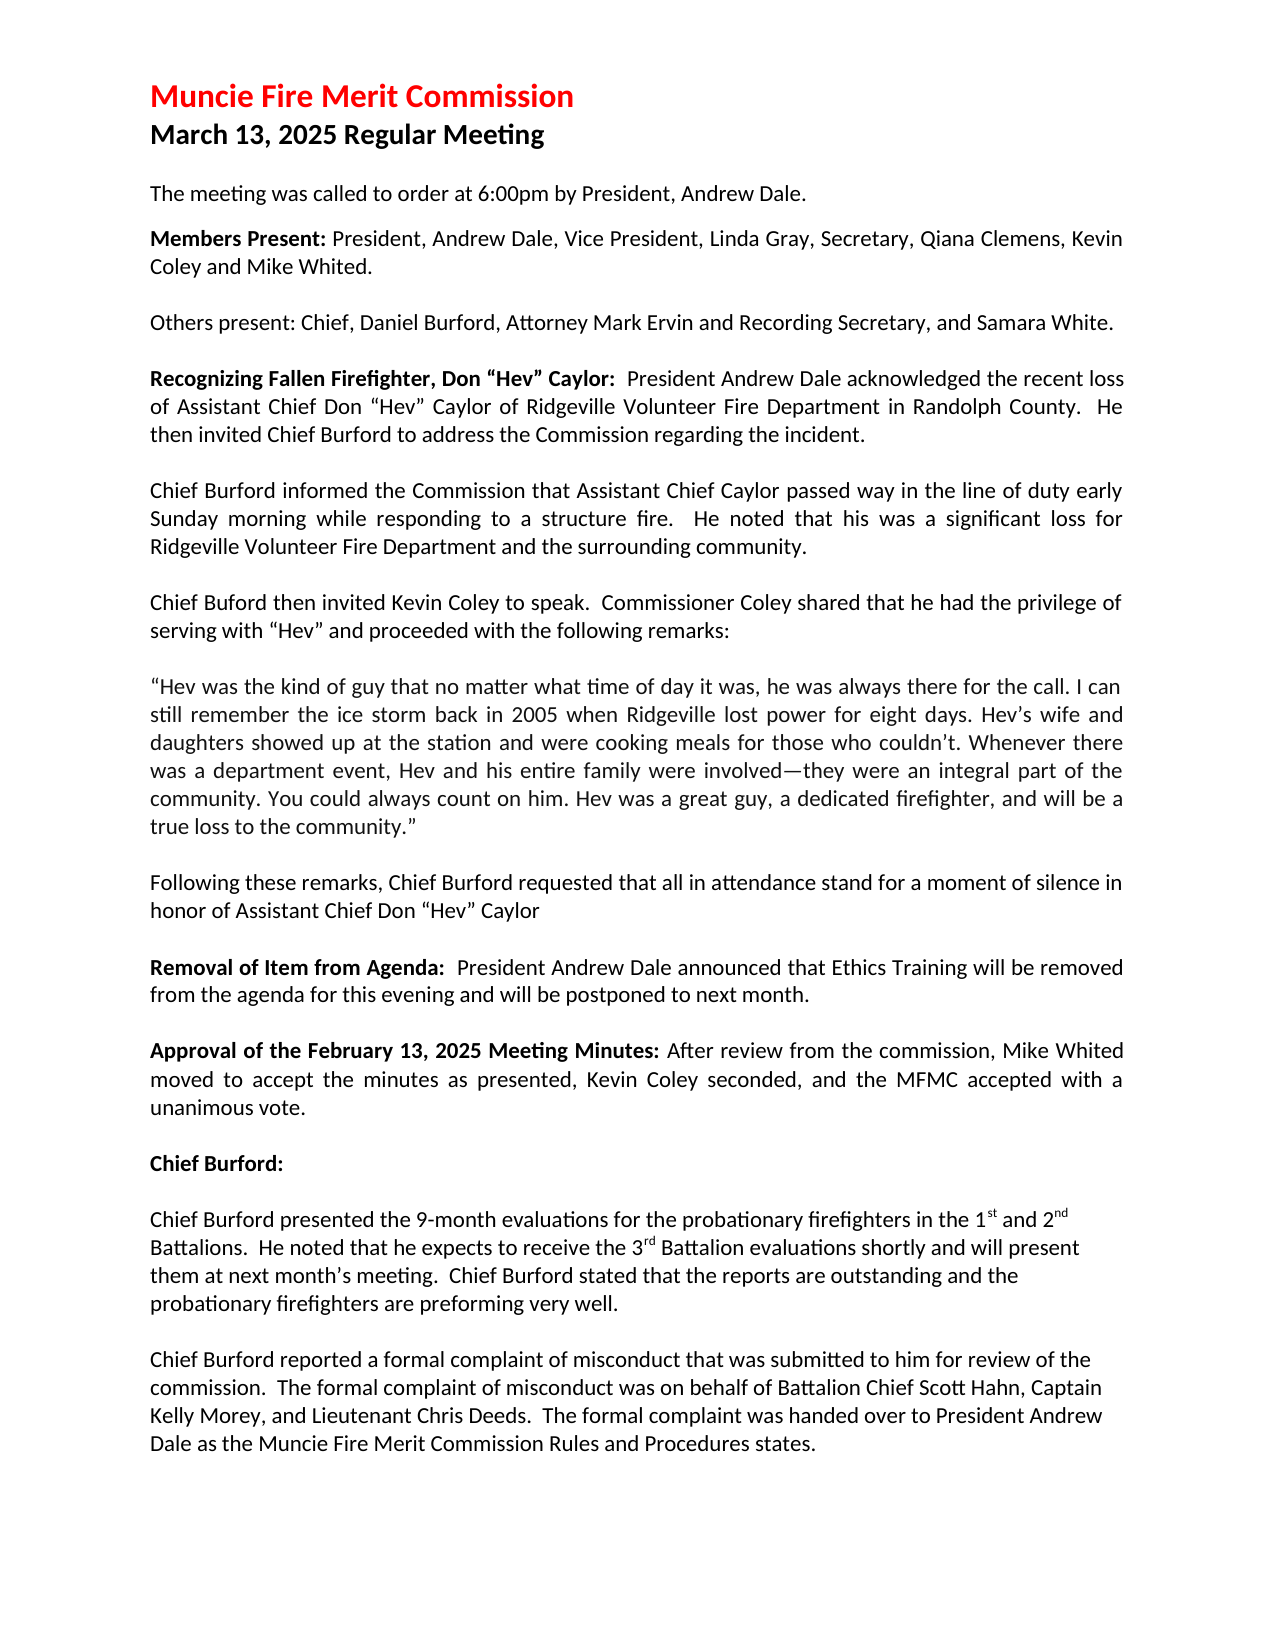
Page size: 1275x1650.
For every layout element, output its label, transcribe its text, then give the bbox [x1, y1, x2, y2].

text Members Present: President, Andrew Dale, Vice President, Linda Gray, Secretary, Qiana Clemens, Kevin Coley and Mike Whited. [150, 224, 1125, 280]
text Chief Buford then invited Kevin Coley to speak. Commissioner Coley shared that he had the privilege of serving with “Hev” and proceeded with the following remarks: [150, 588, 1125, 644]
text Approval of the February 13, 2025 Meeting Minutes: After review from the commission, Mike Whited moved to accept the minutes as presented, Kevin Coley seconded, and the MFMC accepted with a unanimous vote. [150, 1037, 1125, 1121]
text The meeting was called to order at 6:00pm by President, Andrew Dale. [150, 179, 1125, 207]
text Following these remarks, Chief Burford requested that all in attendance stand for a moment of silence in honor of Assistant Chief Don “Hev” Caylor [150, 868, 1125, 924]
text Chief Burford reported a formal complaint of misconduct that was submitted to him for review of the commission. The formal complaint of misconduct was on behalf of Battalion Chief Scott Hahn, Captain Kelly Morey, and Lieutenant Chris Deeds. The formal complaint was handed over to President Andrew Dale as the Muncie Fire Merit Commission Rules and Procedures states. [150, 1345, 1125, 1457]
text Recognizing Fallen Firefighter, Don “Hev” Caylor: President Andrew Dale acknowledged the recent loss of Assistant Chief Don “Hev” Caylor of Ridgeville Volunteer Fire Department in Randolph County. He then invited Chief Burford to address the Commission regarding the incident. [150, 364, 1125, 448]
text Chief Burford informed the Commission that Assistant Chief Caylor passed way in the line of duty early Sunday morning while responding to a structure fire. He noted that his was a significant loss for Ridgeville Volunteer Fire Department and the surrounding community. [150, 476, 1125, 560]
text Chief Burford presented the 9-month evaluations for the probationary firefighters in the 1st and 2nd Battalions. He noted that he expects to receive the 3rd Battalion evaluations shortly and will present them at next month’s meeting. Chief Burford stated that the reports are outstanding and the probationary firefighters are preforming very well. [150, 1205, 1125, 1317]
text Others present: Chief, Daniel Burford, Attorney Mark Ervin and Recording Secretary, and Samara White. [150, 308, 1125, 336]
text Chief Burford: [150, 1149, 1125, 1177]
text Removal of Item from Agenda: President Andrew Dale announced that Ethics Training will be removed from the agenda for this evening and will be postponed to next month. [150, 953, 1125, 1009]
